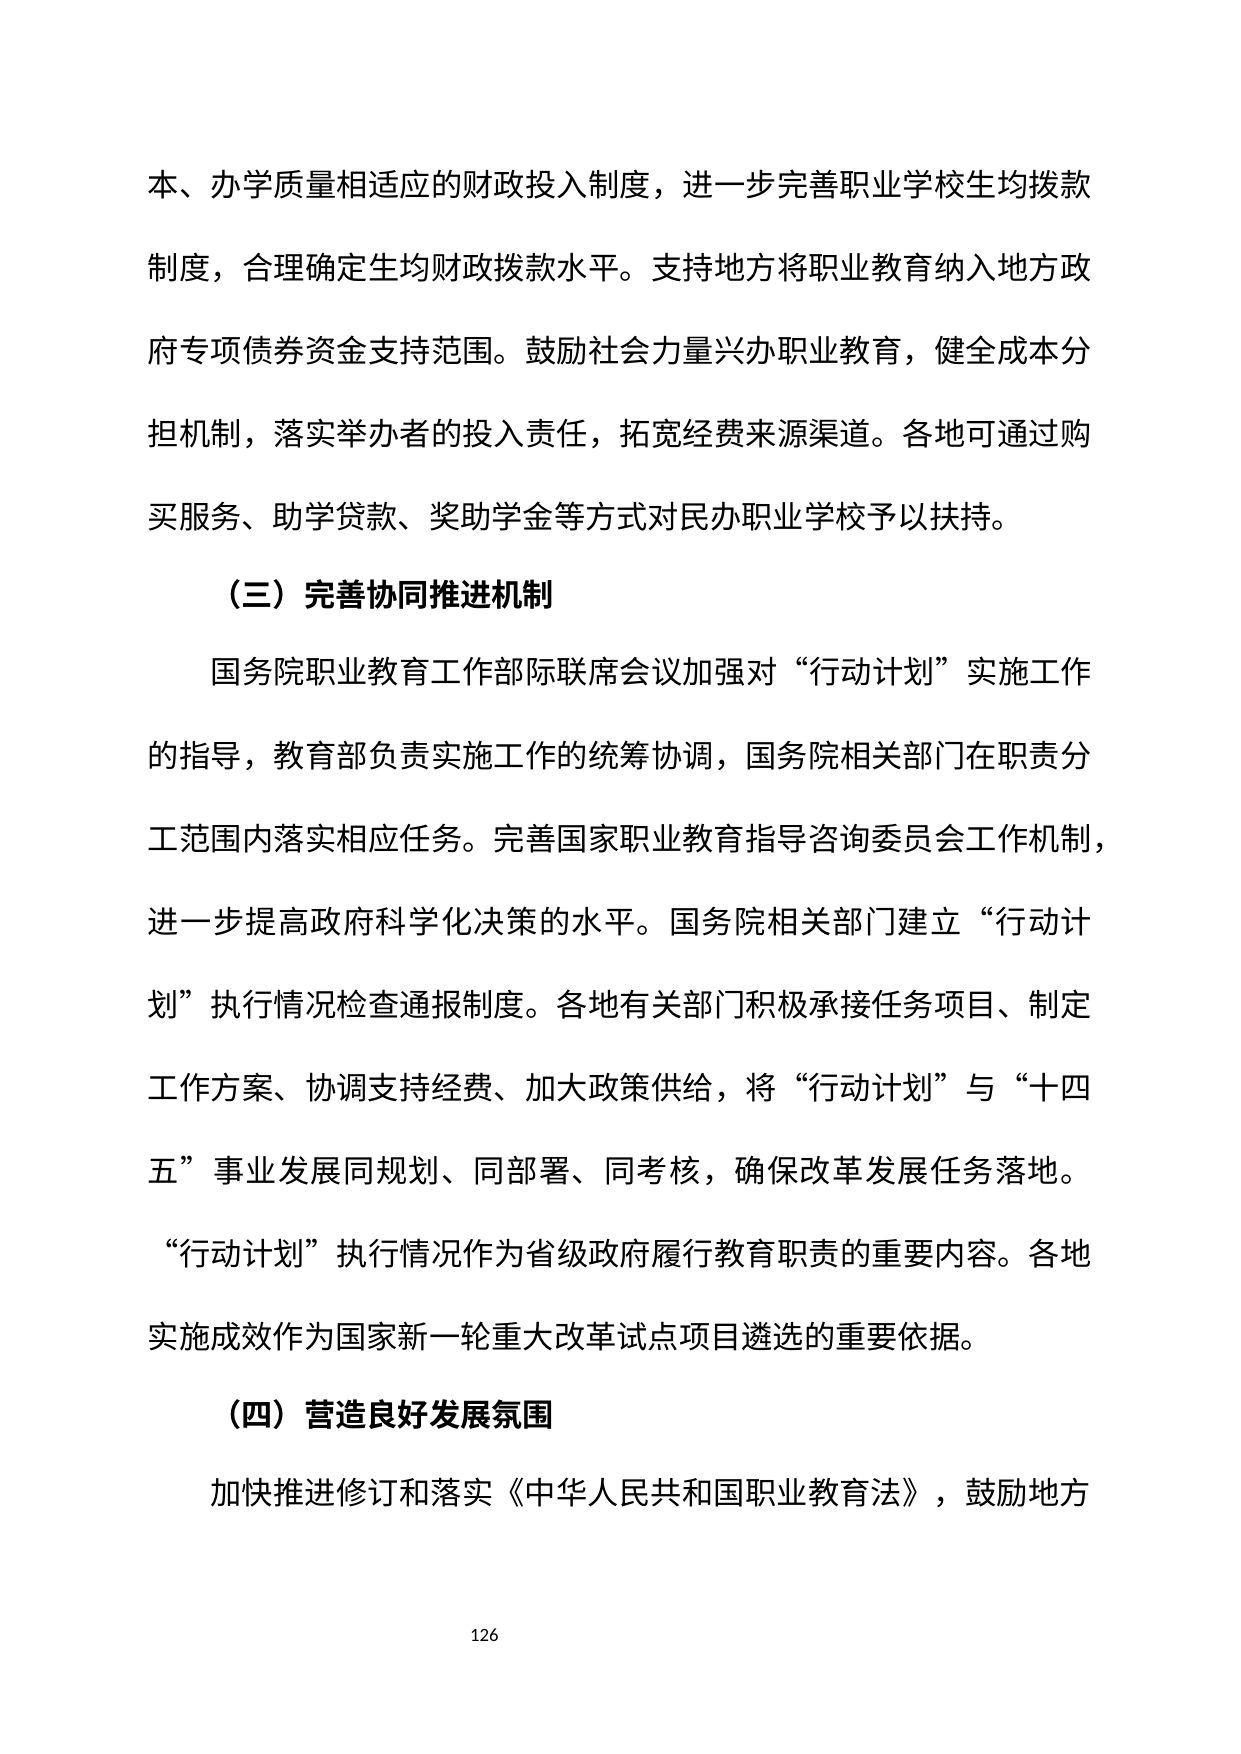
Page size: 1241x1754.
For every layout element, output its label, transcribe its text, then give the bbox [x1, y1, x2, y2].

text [148, 150, 1093, 547]
text 国务院职业教育工作部际联席会议加强对“行动计划”实施工作的指导，教育部负责实施工作的统筹协调，国务院相关部门在职责分工范围内落实相应任务。完善国家职业教育指导咨询委员会工作机制，进一步提高政府科学化决策的水平。国务院相关部门建立“行动计划”执行情况检查通报制度。各地有关部门积极承接任务项目、制定工作方案、协调支持经费、加大政策供给，将“行动计划”与“十四五”事业发展同规划、同部署、同考核，确保改革发展任务落地。 “行动计划”执行情况作为省级政府履行教育职责的重要内容。各地实施成效作为国家新一轮重大改革试点项目遴选的重要依据。 [148, 638, 1093, 1368]
text （四）营造良好发展氛围 [148, 1380, 1093, 1445]
text （三）完善协同推进机制 [148, 560, 1093, 625]
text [148, 1458, 1093, 1523]
